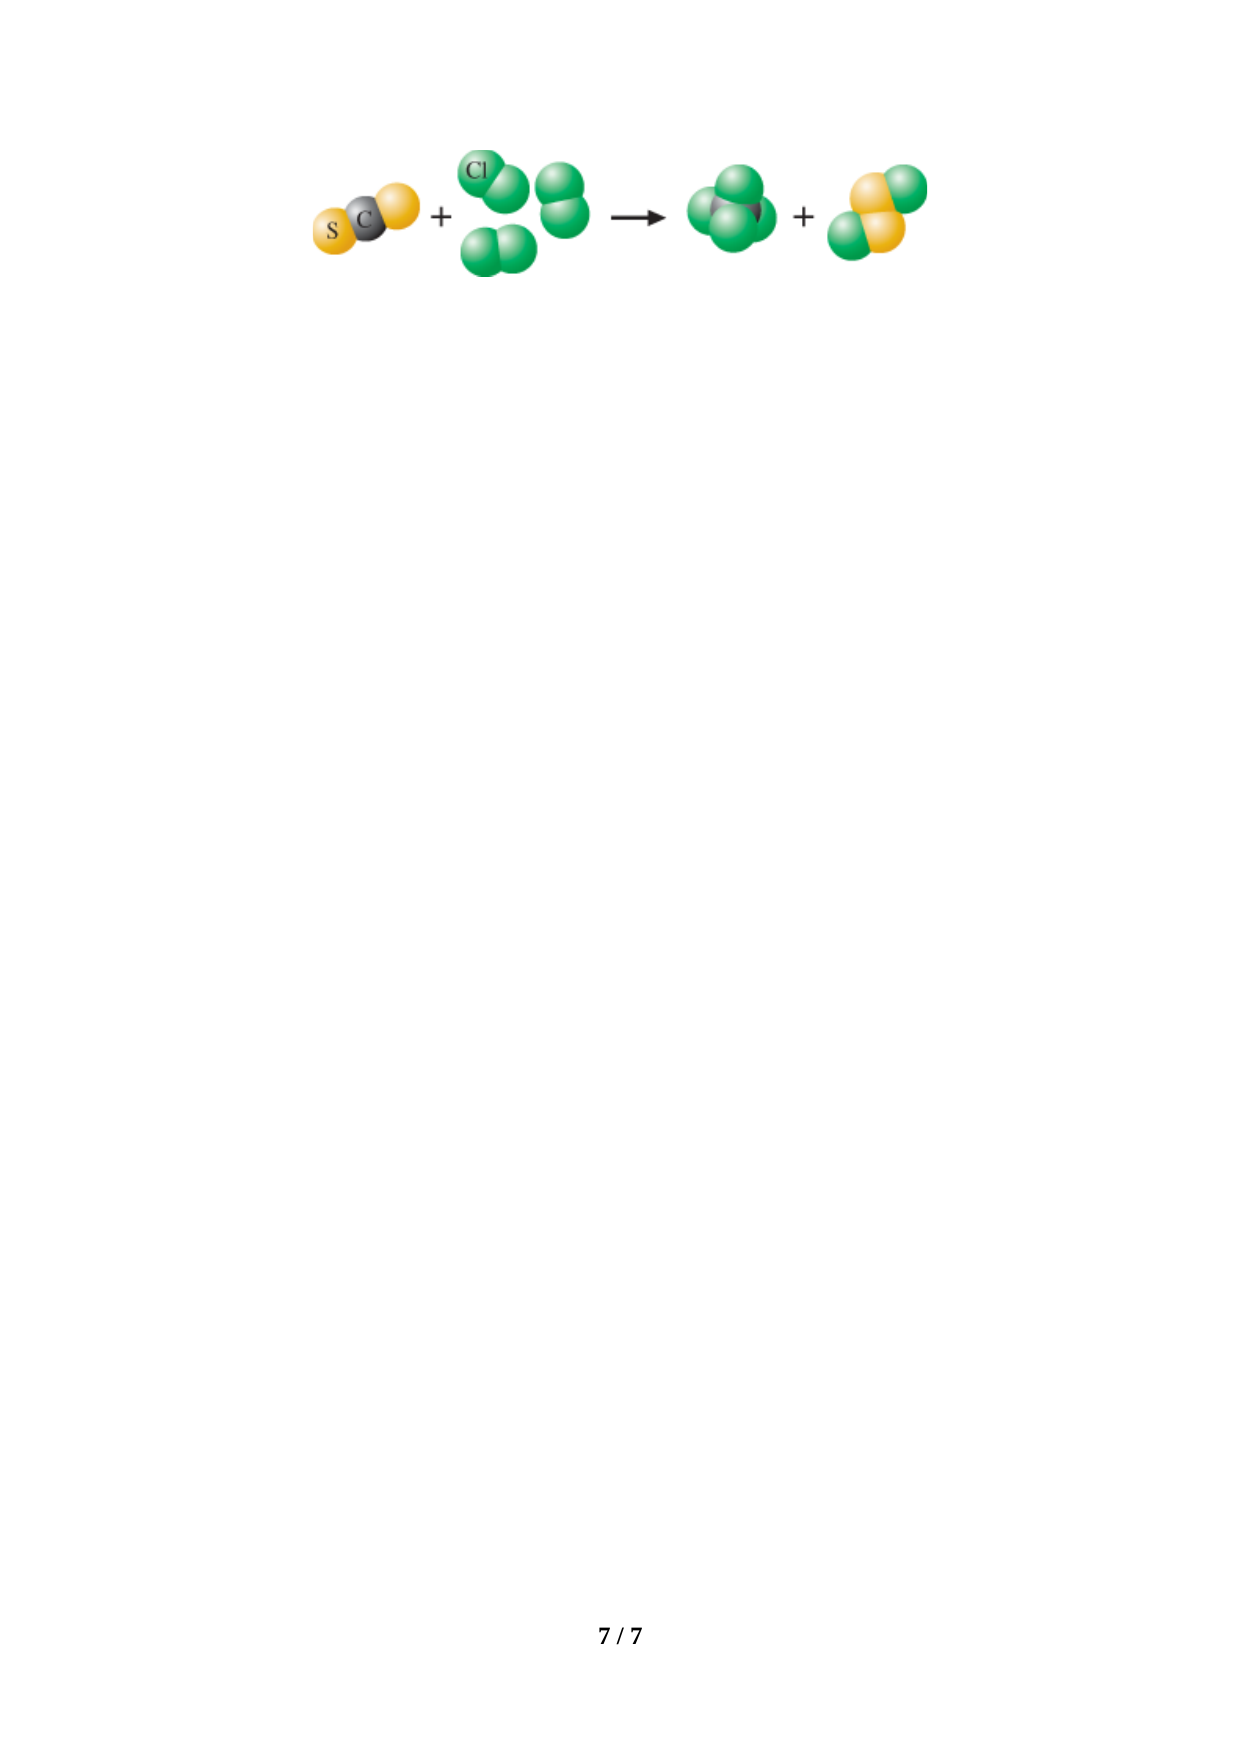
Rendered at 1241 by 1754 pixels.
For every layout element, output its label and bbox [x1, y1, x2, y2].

picture [312, 150, 928, 277]
